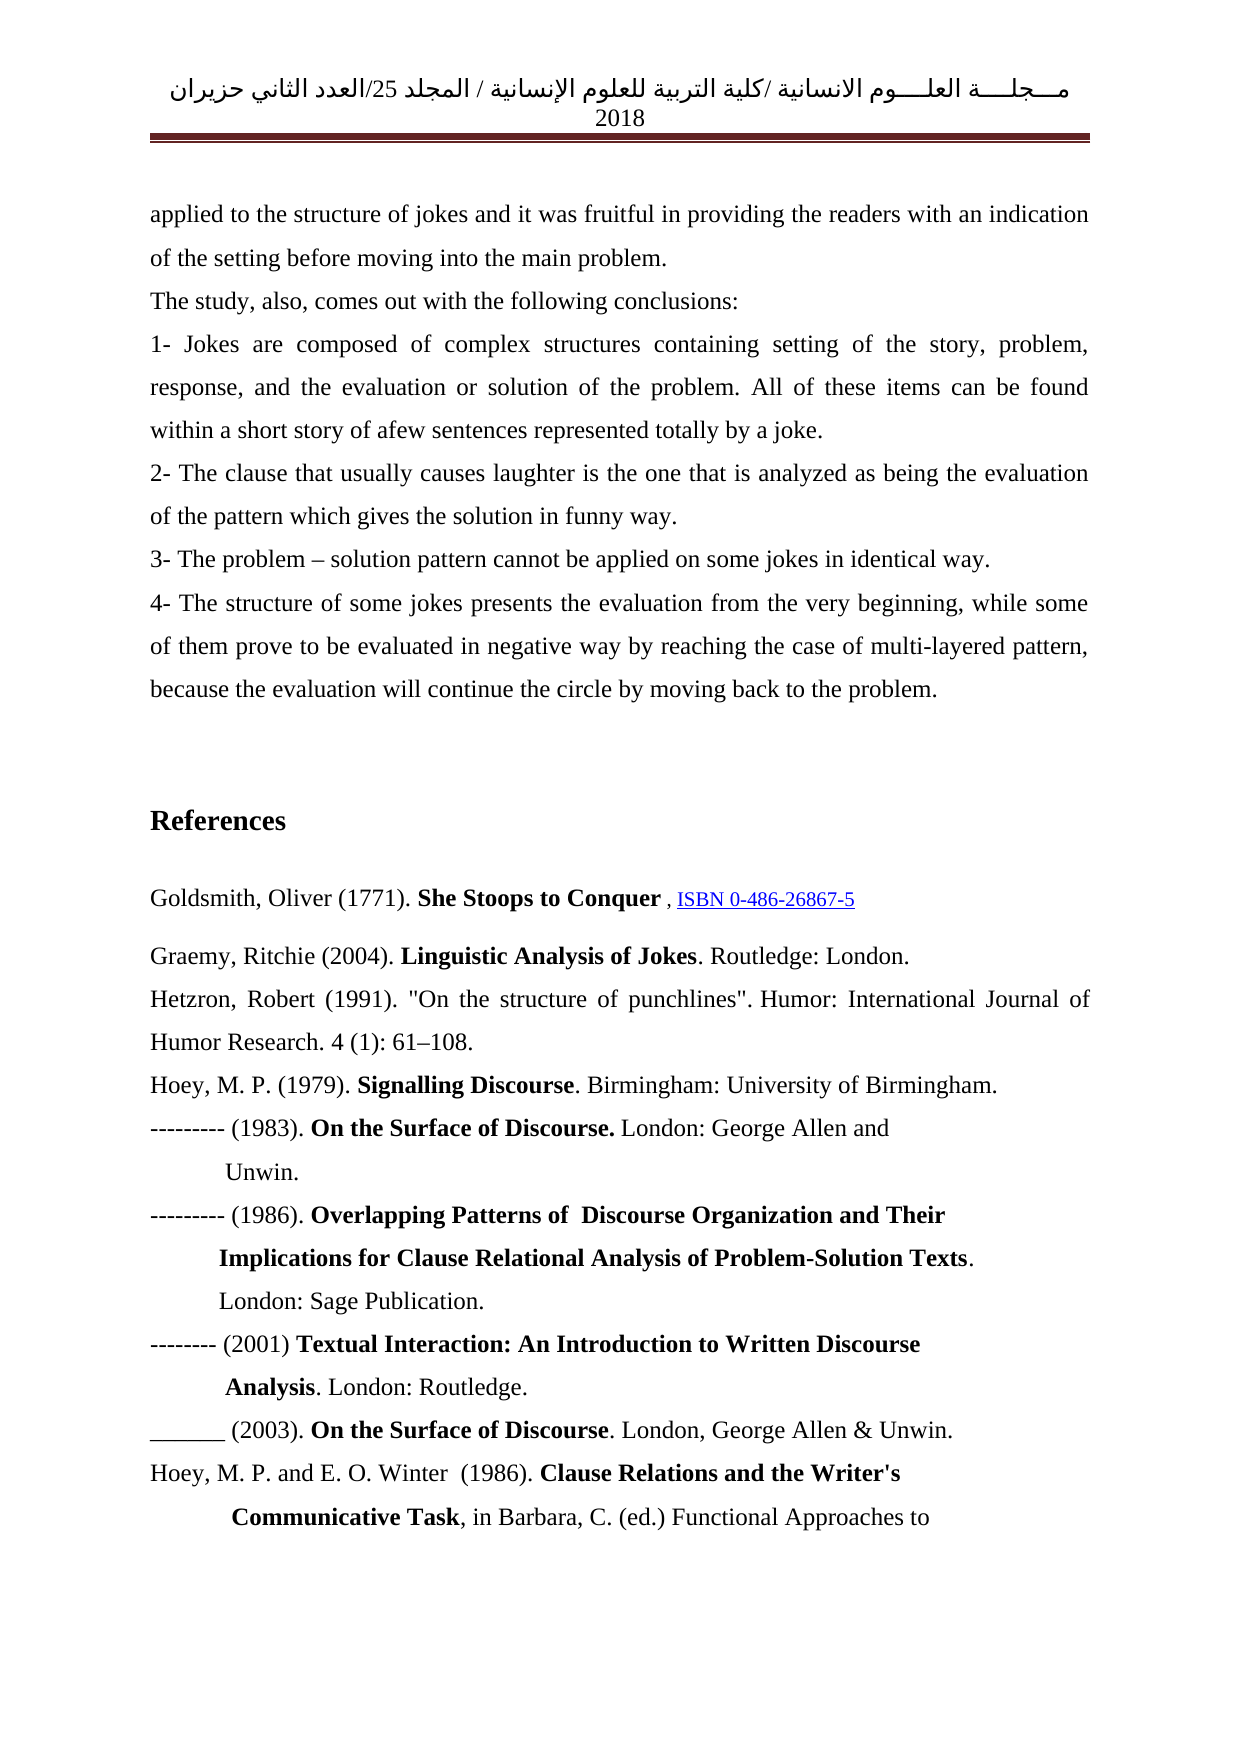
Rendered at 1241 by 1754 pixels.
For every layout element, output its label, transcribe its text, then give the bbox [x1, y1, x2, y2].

text Goldsmith, Oliver (1771). She Stoops to Conquer , ISBN 0-486-26867-5 [150, 883, 1090, 912]
text 2- The clause that usually causes laughter is the one that is analyzed as being the evaluation of the pattern which gives the solution in funny way. [150, 458, 1090, 530]
text Hoey, M. P. (1979). Signalling Discourse. Birmingham: University of Birmingham. [150, 1070, 1090, 1099]
text London: Sage Publication. [150, 1286, 1090, 1315]
text 3- The problem – solution pattern cannot be applied on some jokes in identical way. [150, 544, 1090, 573]
text 4- The structure of some jokes presents the evaluation from the very beginning, while some of them prove to be evaluated in negative way by reaching the case of multi-layered pattern, because the evaluation will continue the circle by moving back to the problem. [150, 588, 1090, 703]
text Hoey, M. P. and E. O. Winter (1986). Clause Relations and the Writer's [150, 1458, 1090, 1487]
text ______ (2003). On the Surface of Discourse. London, George Allen & Unwin. [150, 1415, 1090, 1444]
text Communicative Task, in Barbara, C. (ed.) Functional Approaches to [150, 1502, 1090, 1530]
text Implications for Clause Relational Analysis of Problem-Solution Texts. [150, 1243, 1090, 1272]
text --------- (1986). Overlapping Patterns of Discourse Organization and Their [150, 1200, 1090, 1228]
text --------- (1983). On the Surface of Discourse. London: George Allen and [150, 1113, 1090, 1142]
text The study, also, comes out with the following conclusions: [150, 286, 1090, 314]
text Analysis. London: Routledge. [150, 1372, 1090, 1401]
text References [150, 803, 1090, 837]
text Graemy, Ritchie (2004). Linguistic Analysis of Jokes. Routledge: London. [150, 941, 1090, 969]
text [150, 199, 1090, 271]
text 1- Jokes are composed of complex structures containing setting of the story, problem, response, and the evaluation or solution of the problem. All of these items can be found within a short story of afew sentences represented totally by a joke. [150, 329, 1090, 444]
text -------- (2001) Textual Interaction: An Introduction to Written Discourse [150, 1329, 1090, 1358]
text Hetzron, Robert (1991). "On the structure of punchlines". Humor: International Journal of Humor Research. 4 (1): 61–108. [150, 984, 1090, 1056]
text Unwin. [150, 1157, 1090, 1185]
